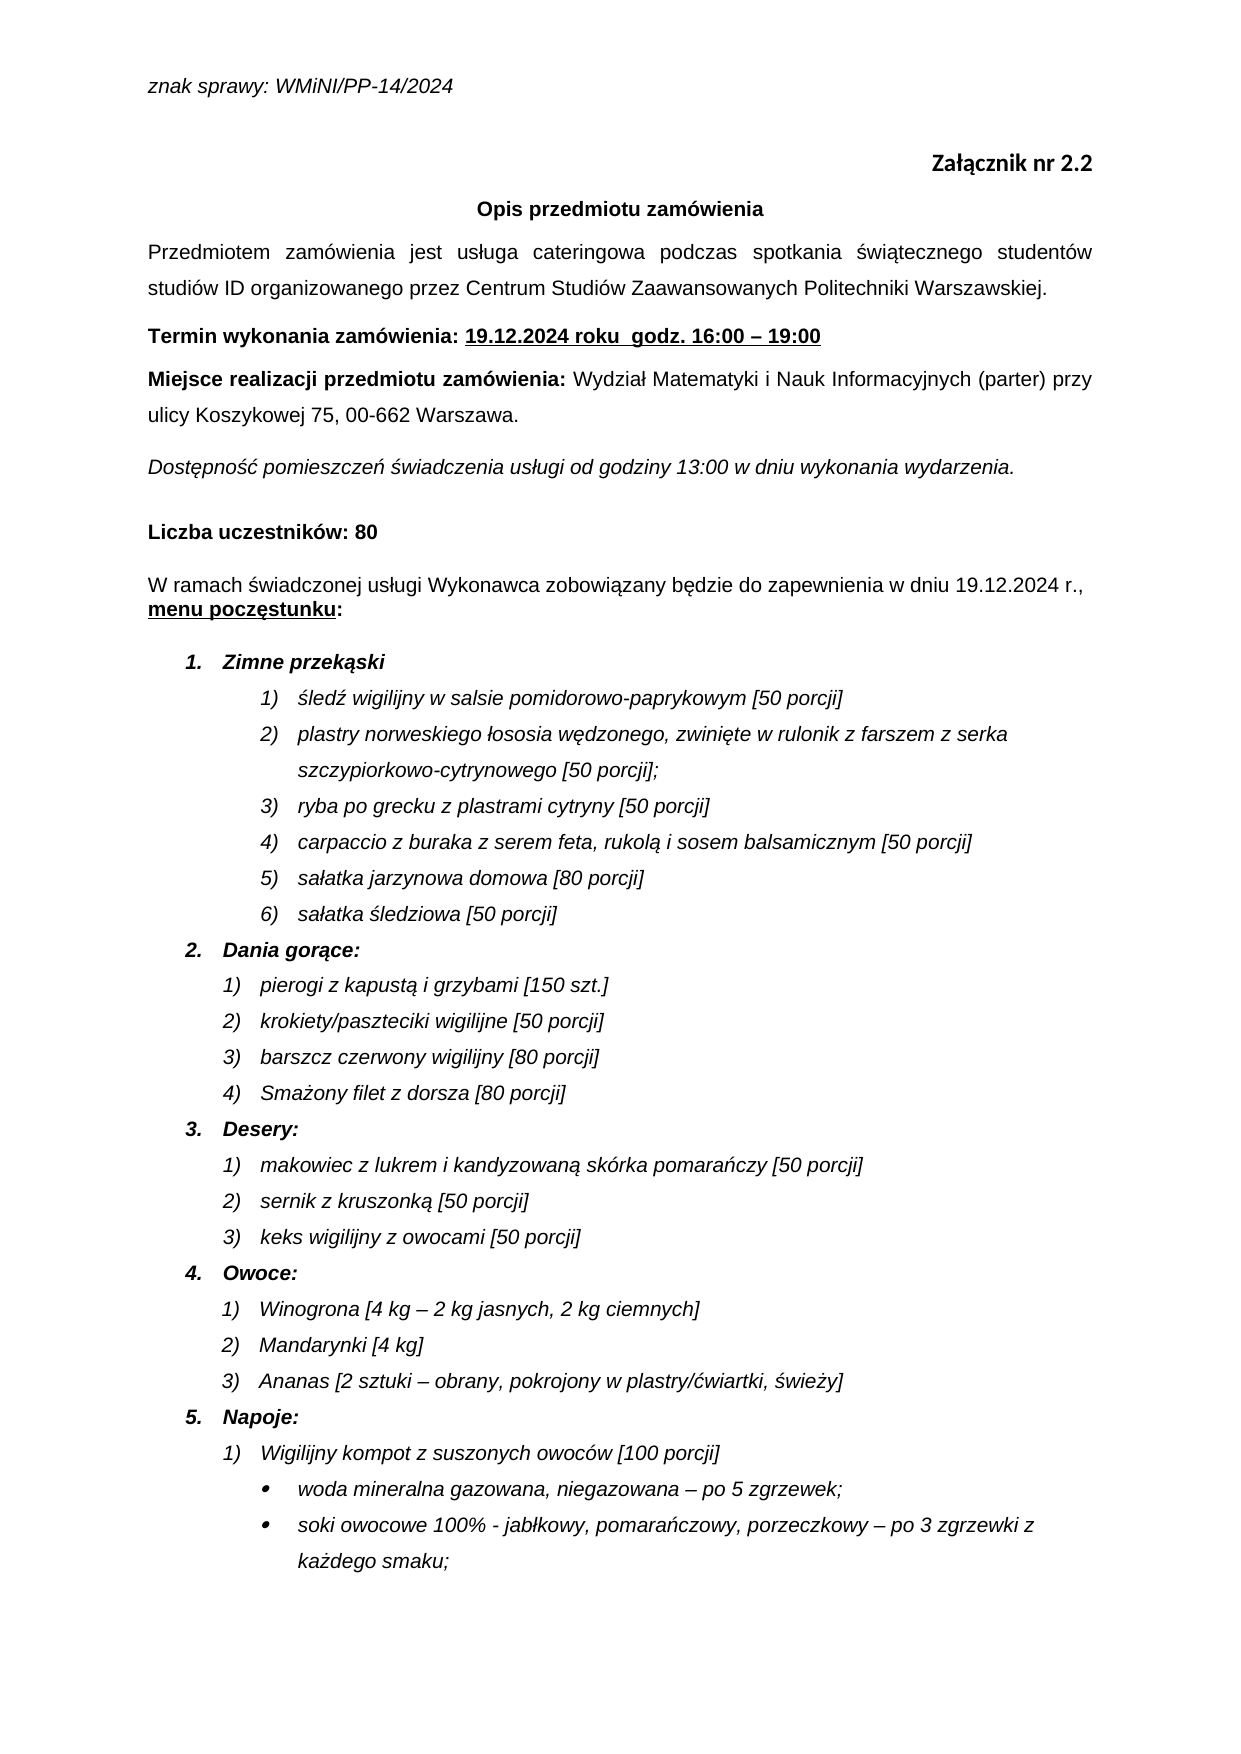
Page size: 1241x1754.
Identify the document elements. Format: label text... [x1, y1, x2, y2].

list krokiety/paszteciki wigilijne [50 porcji] [223, 1009, 1093, 1033]
list Desery: [185, 1117, 1093, 1141]
text Dostępność pomieszczeń świadczenia usługi od godziny 13:00 w dniu wykonania wydarzenia. [148, 455, 1093, 479]
list Smażony filet z dorsza [80 porcji] [223, 1081, 1093, 1105]
list Wigilijny kompot z suszonych owoców [100 porcji] [223, 1441, 1093, 1464]
text menu poczęstunku: [148, 597, 1093, 621]
list plastry norweskiego łososia wędzonego, zwinięte w rulonik z farszem z serka szczypiorkowo-cytrynowego [50 porcji]; [260, 722, 1093, 782]
list śledź wigilijny w salsie pomidorowo-paprykowym [50 porcji] [260, 686, 1093, 710]
text Miejsce realizacji przedmiotu zamówienia: Wydział Matematyki i Nauk Informacyjnych (parter) przy ulicy Koszykowej 75, 00-662 Warszawa. [148, 367, 1093, 426]
text W ramach świadczonej usługi Wykonawca zobowiązany będzie do zapewnienia w dniu 19.12.2024 r., [148, 573, 1093, 597]
text Liczba uczestników: 80 [148, 520, 1093, 544]
text Termin wykonania zamówienia: 19.12.2024 roku godz. 16:00 – 19:00 [148, 324, 1093, 348]
list sernik z kruszonką [50 porcji] [223, 1189, 1093, 1213]
text Załącznik nr 2.2 [148, 148, 1093, 178]
list pierogi z kapustą i grzybami [150 szt.] [223, 973, 1093, 997]
list ryba po grecku z plastrami cytryny [50 porcji] [260, 794, 1093, 818]
list Dania gorące: [185, 937, 1093, 961]
list Owoce: [185, 1261, 1093, 1285]
list sałatka śledziowa [50 porcji] [260, 901, 1093, 925]
list barszcz czerwony wigilijny [80 porcji] [223, 1045, 1093, 1069]
list makowiec z lukrem i kandyzowaną skórka pomarańczy [50 porcji] [223, 1153, 1093, 1177]
list Zimne przekąski [185, 650, 1093, 674]
list carpaccio z buraka z serem feta, rukolą i sosem balsamicznym [50 porcji] [260, 829, 1093, 853]
list Mandarynki [4 kg] [221, 1333, 1093, 1357]
list keks wigilijny z owocami [50 porcji] [223, 1225, 1093, 1249]
list sałatka jarzynowa domowa [80 porcji] [260, 866, 1093, 889]
text Opis przedmiotu zamówienia [148, 197, 1093, 221]
list soki owocowe 100% - jabłkowy, pomarańczowy, porzeczkowy – po 3 zgrzewki z każdego smaku; [260, 1512, 1093, 1572]
list woda mineralna gazowana, niegazowana – po 5 zgrzewek; [260, 1476, 1093, 1501]
text Przedmiotem zamówienia jest usługa cateringowa podczas spotkania świątecznego studentów studiów ID organizowanego przez Centrum Studiów Zaawansowanych Politechniki Warszawskiej. [148, 240, 1093, 299]
list Winogrona [4 kg – 2 kg jasnych, 2 kg ciemnych] [221, 1297, 1093, 1321]
list Napoje: [185, 1404, 1093, 1428]
list Ananas [2 sztuki – obrany, pokrojony w plastry/ćwiartki, świeży] [221, 1369, 1093, 1393]
